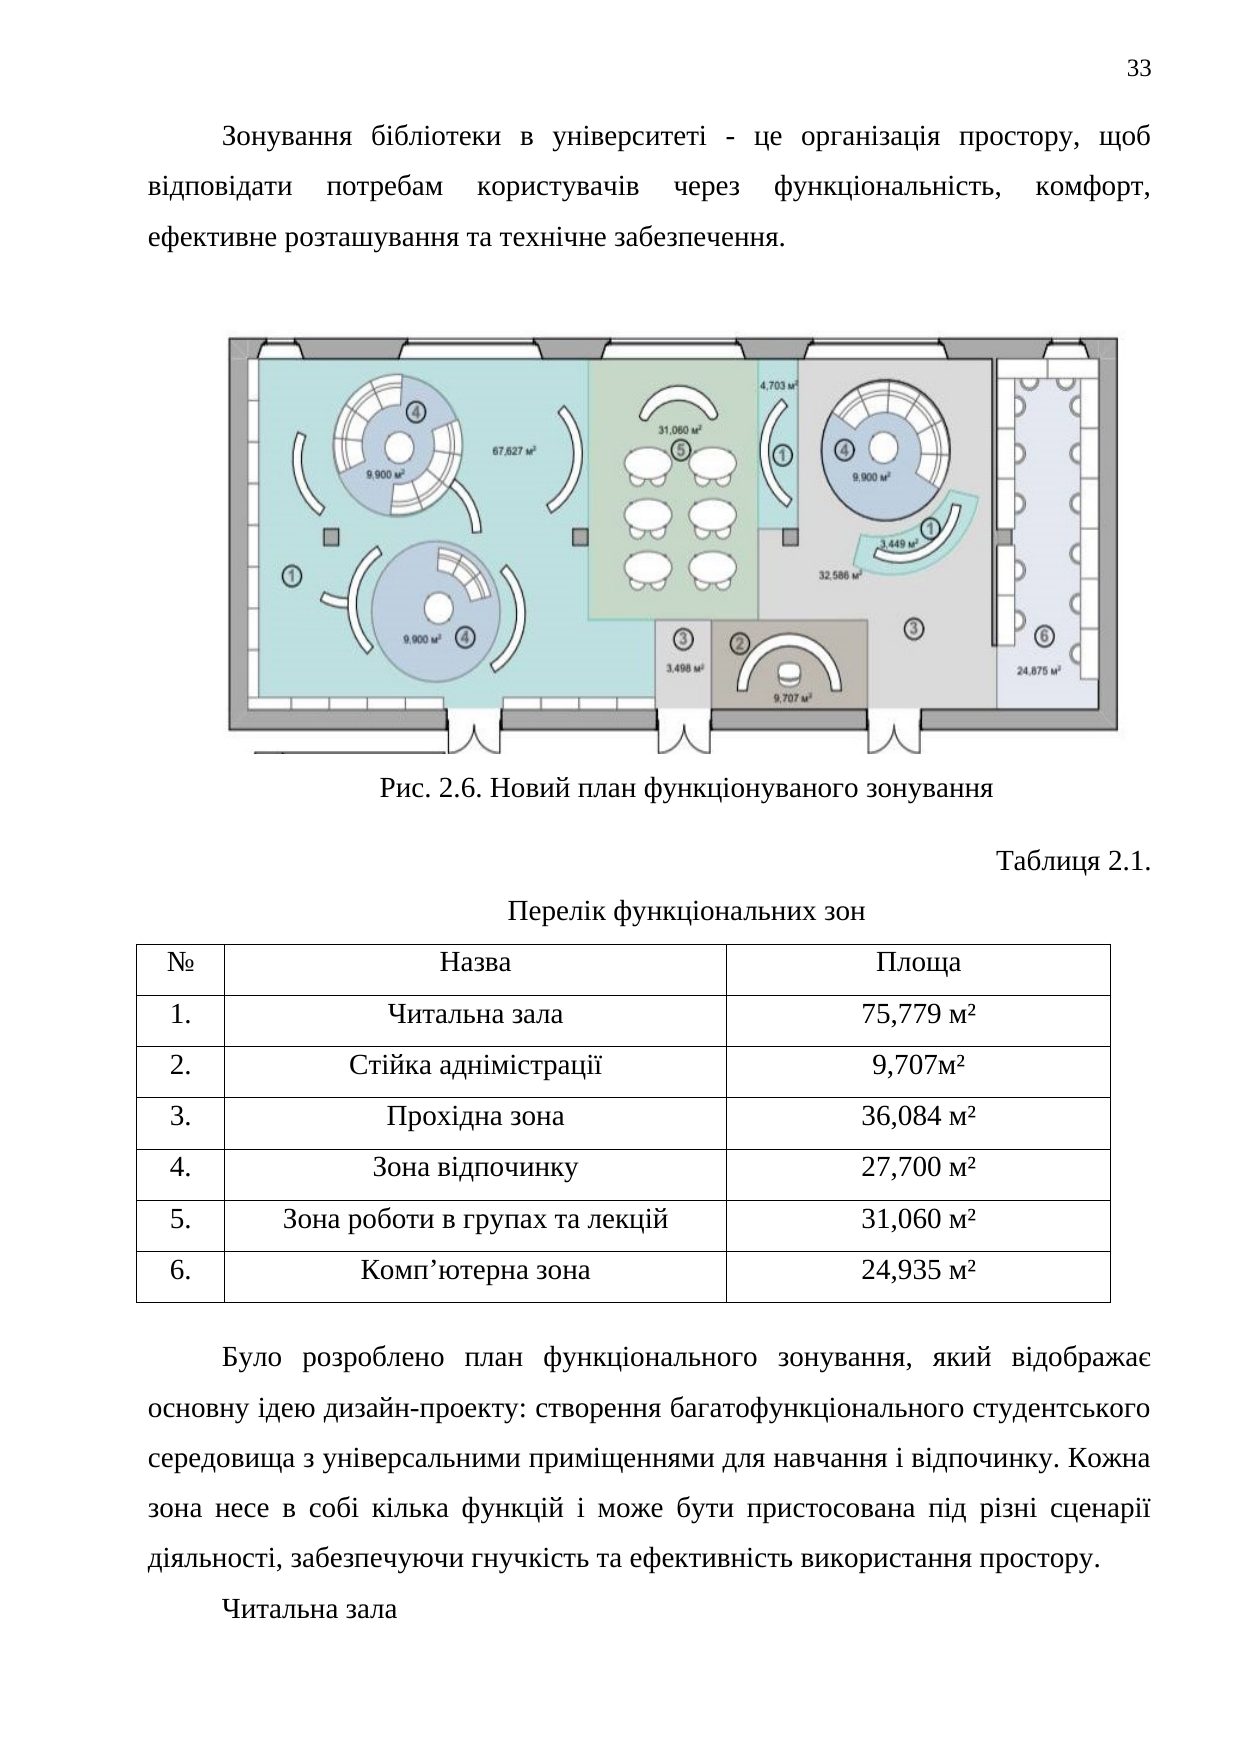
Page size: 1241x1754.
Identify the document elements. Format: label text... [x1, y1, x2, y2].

table_cell 31,060 м² [727, 1201, 1110, 1251]
table_cell Прохідна зона [225, 1098, 726, 1148]
table_cell 75,779 м² [727, 996, 1110, 1046]
table_cell 9,707м² [727, 1047, 1110, 1097]
table_cell 6. [137, 1252, 224, 1302]
text Перелік функціональних зон [148, 893, 1152, 927]
table_cell 27,700 м² [727, 1150, 1110, 1200]
text Було розроблено план функціонального зонування, який відображає основну ідею дизайн-проекту: створення багатофункціонального студентського середовища з універсальними приміщеннями для навчання і відпочинку. Кожна зона несе в собі кілька функцій і може бути пристосована під різні сценарії діяльності, забезпечуючи гнучкість та ефективність використання простору. [148, 1339, 1152, 1574]
table_cell Стійка аднімістрації [225, 1047, 726, 1097]
text Рис. 2.6. Новий план функціонуваного зонування [148, 771, 1152, 804]
table_cell Зона відпочинку [225, 1150, 726, 1200]
table_cell Комп’ютерна зона [225, 1252, 726, 1302]
text Таблиця 2.1. [148, 843, 1152, 876]
text Читальна зала [148, 1591, 1152, 1624]
table_cell Читальна зала [225, 996, 726, 1046]
table_cell 5. [137, 1201, 224, 1251]
table_cell 4. [137, 1150, 224, 1200]
table_cell 3. [137, 1098, 224, 1148]
table_header Площа [727, 945, 1110, 995]
table_cell Зона роботи в групах та лекцій [225, 1201, 726, 1251]
text Зонування бібліотеки в університеті - це організація простору, щоб відповідати потребам користувачів через функціональність, комфорт, ефективне розташування та технічне забезпечення. [148, 118, 1152, 252]
table_cell 2. [137, 1047, 224, 1097]
table_cell 24,935 м² [727, 1252, 1110, 1302]
picture [221, 319, 1136, 754]
table_cell 36,084 м² [727, 1098, 1110, 1148]
table_header Назва [225, 945, 726, 995]
table_header № [137, 945, 224, 995]
table_cell 1. [137, 996, 224, 1046]
